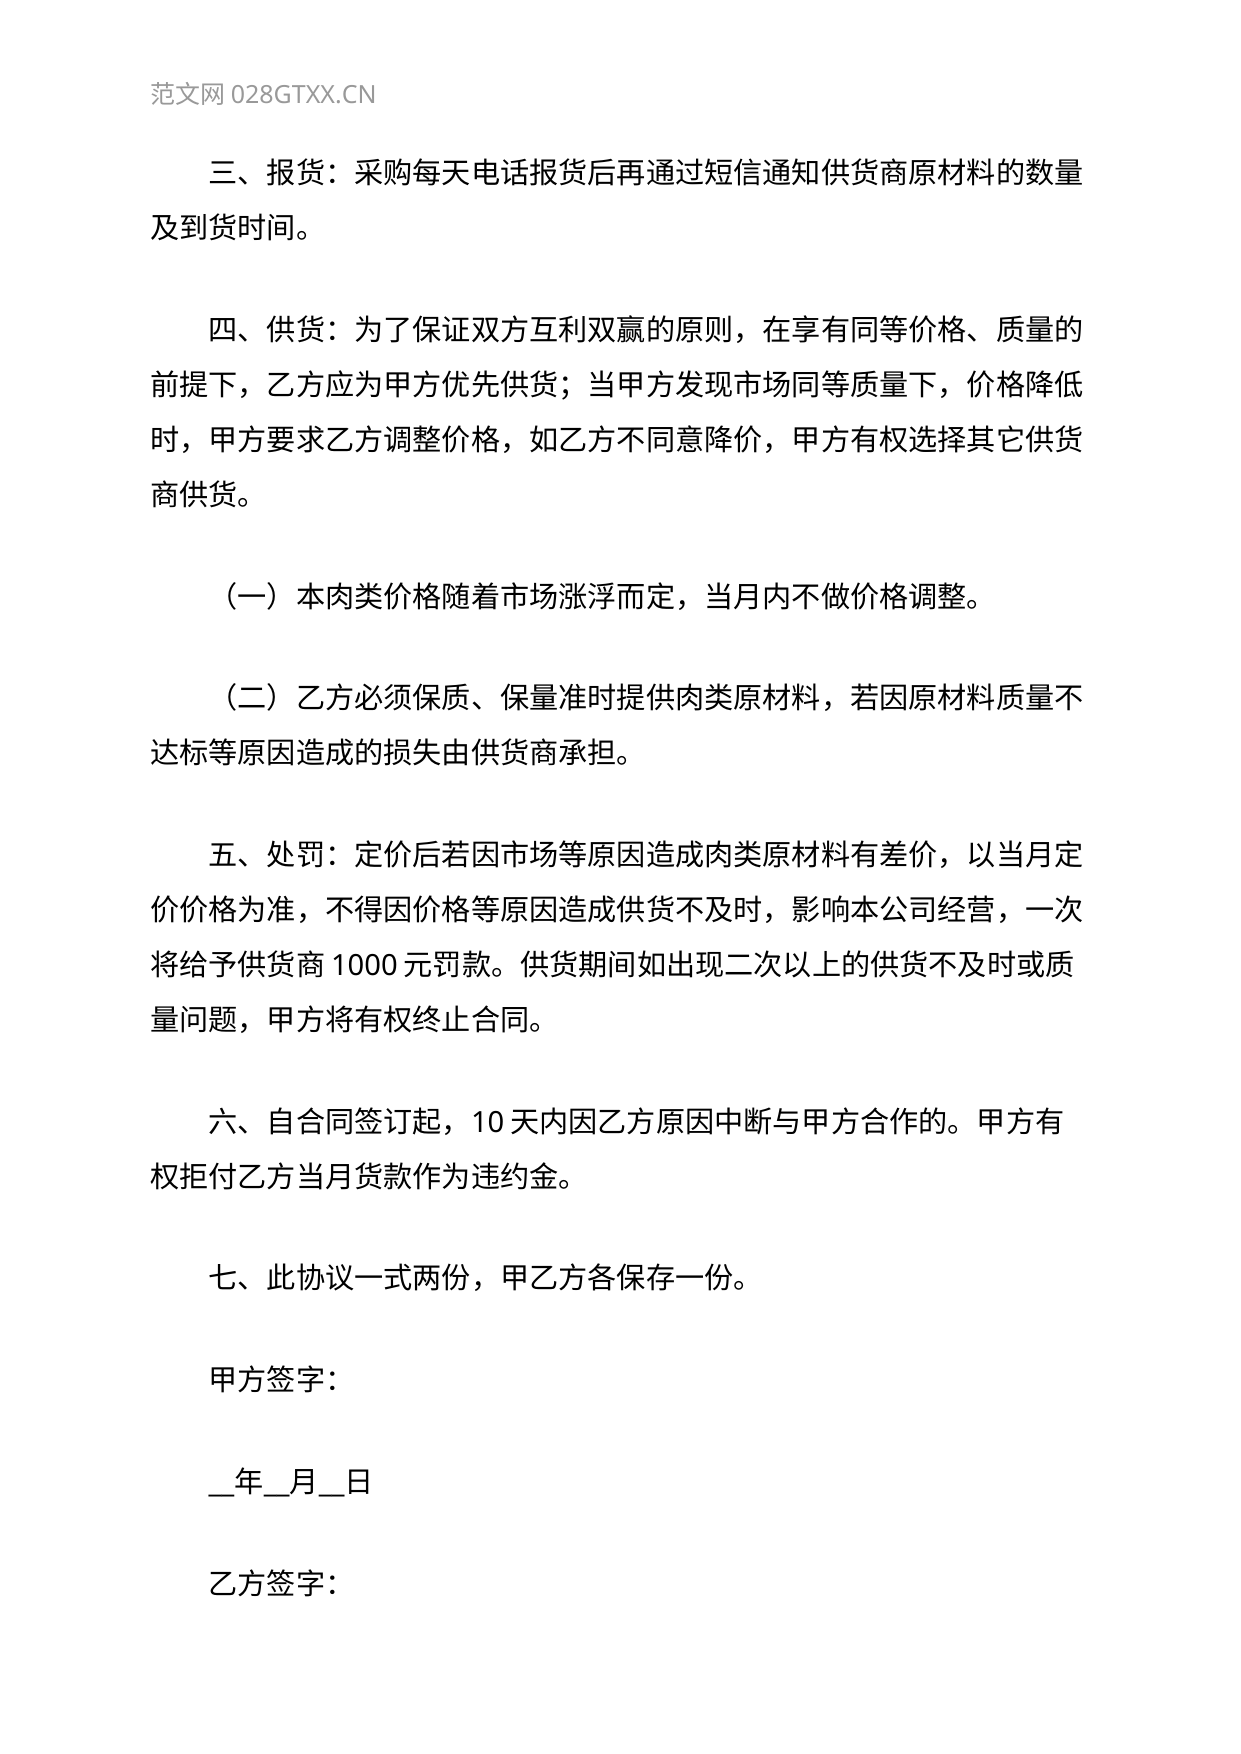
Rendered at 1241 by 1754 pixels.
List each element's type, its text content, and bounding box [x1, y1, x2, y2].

text 七、此协议一式两份，甲乙方各保存一份。 [150, 1255, 1090, 1297]
text （一）本肉类价格随着市场涨浮而定，当月内不做价格调整。 [150, 573, 1090, 615]
text 乙方签字： [150, 1560, 1090, 1603]
text __年__月__日 [150, 1458, 1090, 1501]
text 六、自合同签订起，10天内因乙方原因中断与甲方合作的。甲方有权拒付乙方当月货款作为违约金。 [150, 1098, 1090, 1195]
text 五、处罚：定价后若因市场等原因造成肉类原材料有差价，以当月定价价格为准，不得因价格等原因造成供货不及时，影响本公司经营，一次将给予供货商1000元罚款。供货期间如出现二次以上的供货不及时或质量问题，甲方将有权终止合同。 [150, 832, 1090, 1039]
text 四、供货：为了保证双方互利双赢的原则，在享有同等价格、质量的前提下，乙方应为甲方优先供货；当甲方发现市场同等质量下，价格降低时，甲方要求乙方调整价格，如乙方不同意降价，甲方有权选择其它供货商供货。 [150, 307, 1090, 514]
text 甲方签字： [150, 1357, 1090, 1399]
text 三、报货：采购每天电话报货后再通过短信通知供货商原材料的数量及到货时间。 [150, 150, 1090, 247]
text （二）乙方必须保质、保量准时提供肉类原材料，若因原材料质量不达标等原因造成的损失由供货商承担。 [150, 675, 1090, 772]
